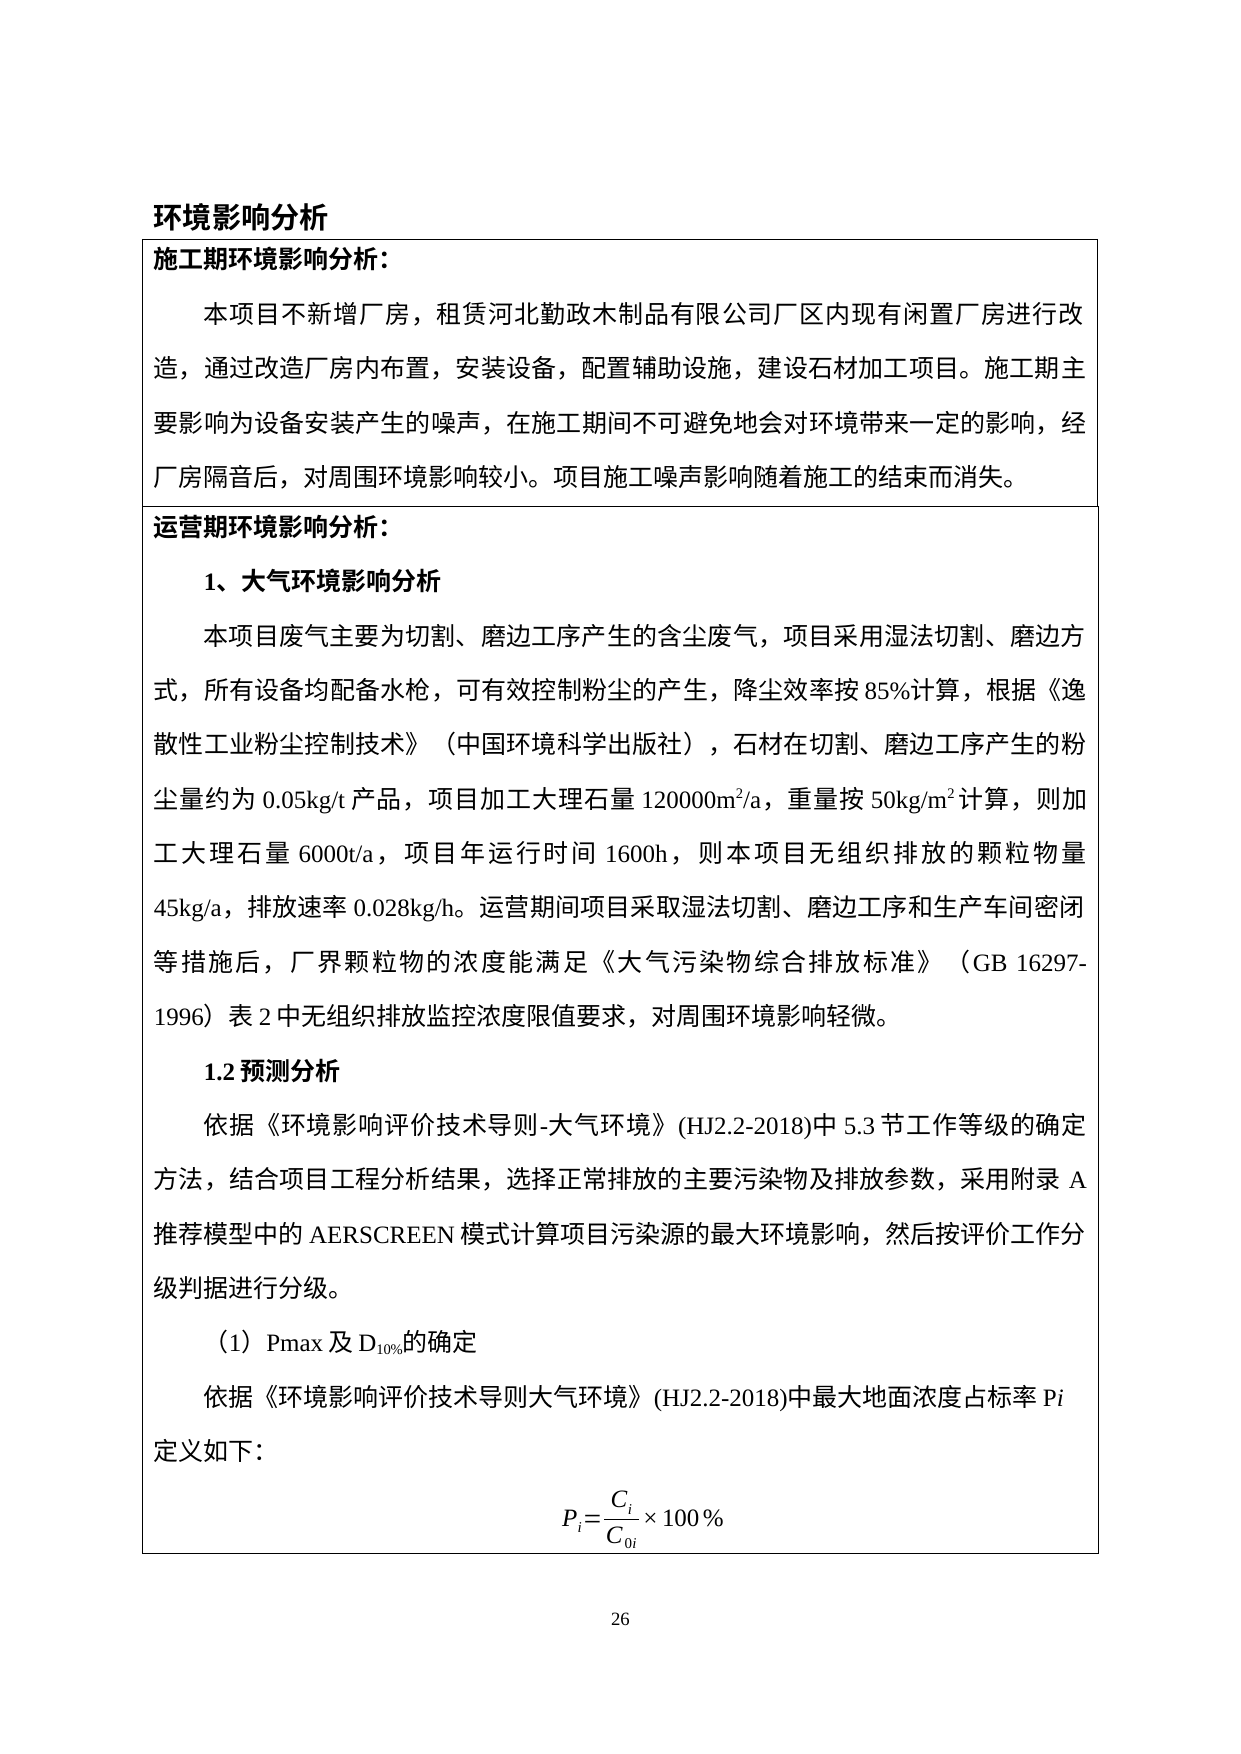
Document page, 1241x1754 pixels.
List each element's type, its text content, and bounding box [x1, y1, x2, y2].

table_header 施工期环境影响分析： 本项目不新增厂房，租赁河北勤政木制品有限公司厂区内现有闲置厂房进行改造，通过改造厂房内布置，安装设备，配置辅助设施，建设石材加工项目。施工期主要影响为设备安装产生的噪声，在施工期间不可避免地会对环境带来一定的影响，经厂房隔音后，对周围环境影响较小。项目施工噪声影响随着施工的结束而消失。 [143, 240, 1097, 506]
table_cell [143, 507, 1098, 1552]
text 环境影响分析 [153, 189, 1087, 239]
